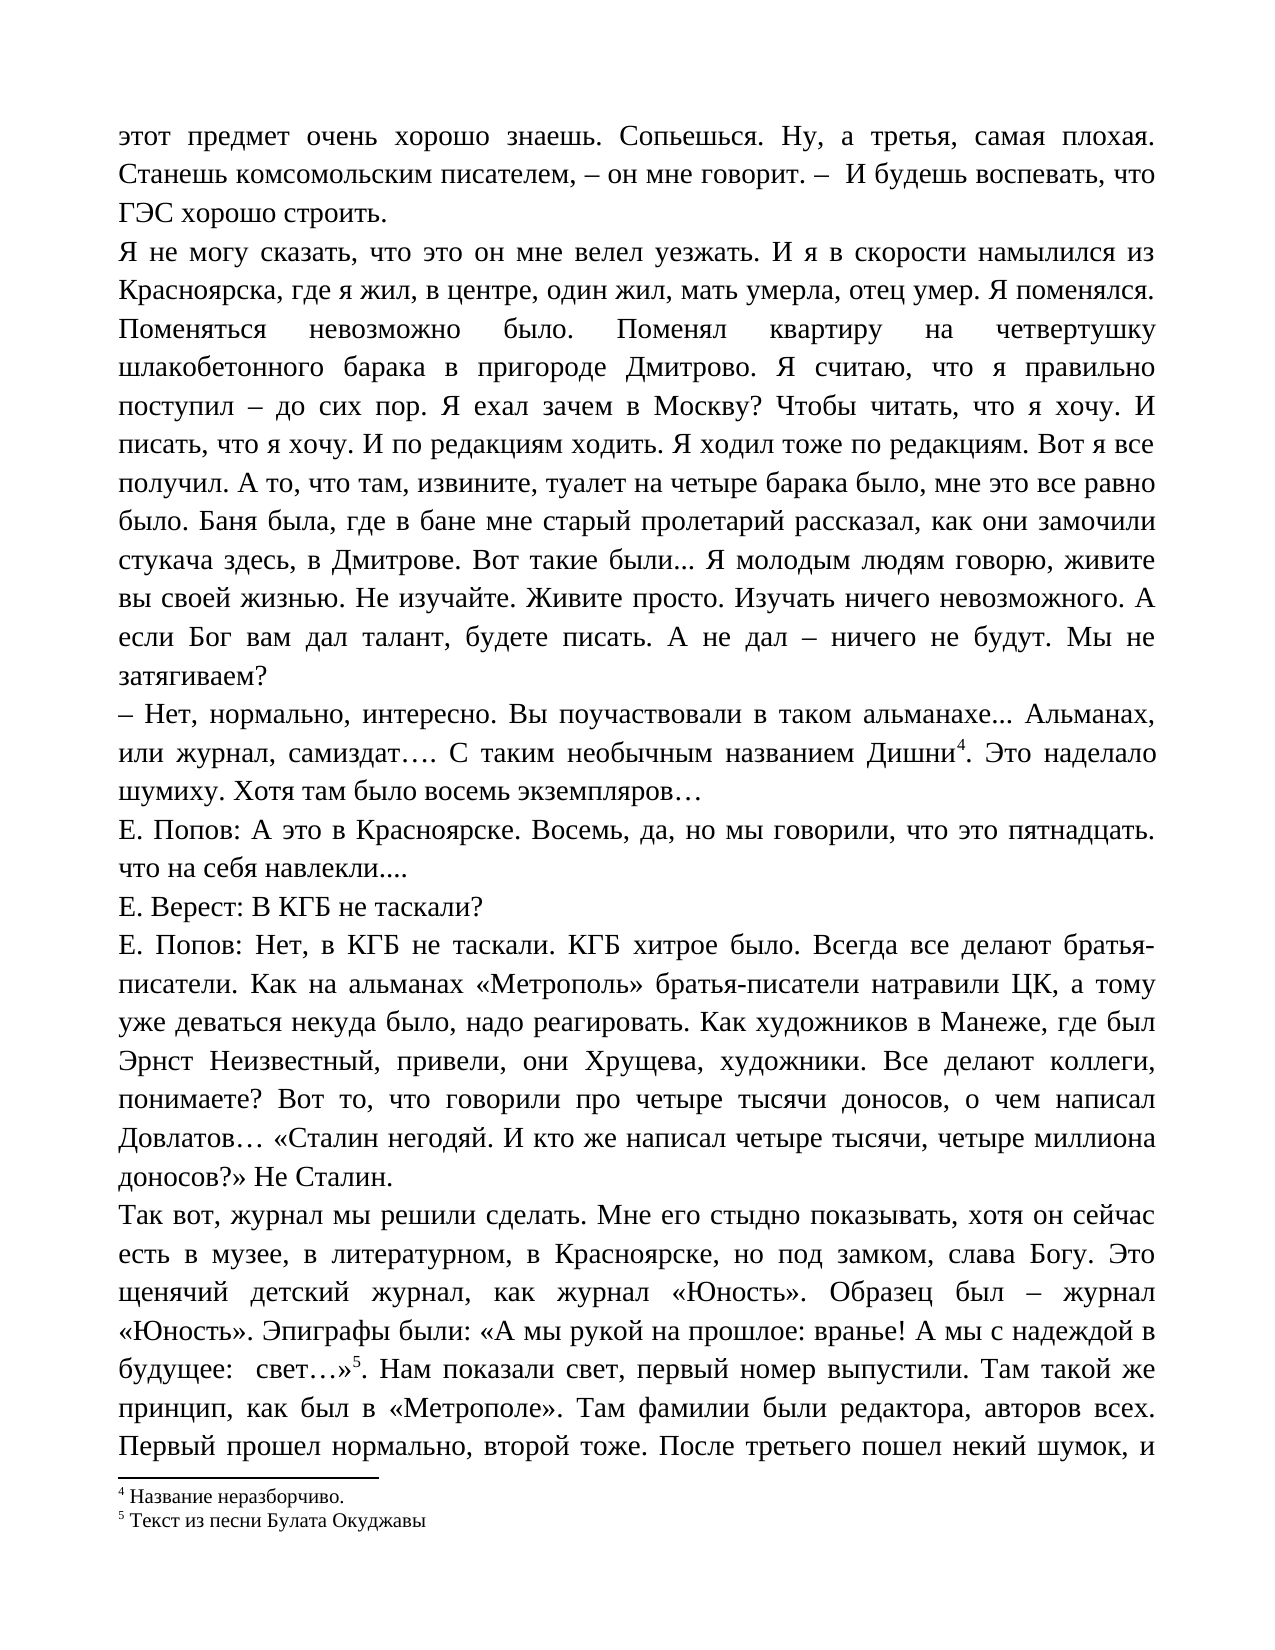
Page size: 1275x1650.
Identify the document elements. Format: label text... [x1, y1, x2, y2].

text Е. Попов: Нет, в КГБ не таскали. КГБ хитрое было. Всегда все делают братья-писатели. Как на альманах «Метрополь» братья-писатели натравили ЦК, а тому уже деваться некуда было, надо реагировать. Как художников в Манеже, где был Эрнст Неизвестный, привели, они Хрущева, художники. Все делают коллеги, понимаете? Вот то, что говорили про четыре тысячи доносов, о чем написал Довлатов… «Сталин негодяй. И кто же написал четыре тысячи, четыре миллиона доносов?» Не Сталин. [118, 927, 1157, 1192]
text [118, 118, 1157, 229]
text Е. Попов: А это в Красноярске. Восемь, да, но мы говорили, что это пятнадцать. что на себя навлекли.... [118, 812, 1157, 884]
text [118, 1197, 1157, 1462]
text Я не могу сказать, что это он мне велел уезжать. И я в скорости намылился из Красноярска, где я жил, в центре, один жил, мать умерла, отец умер. Я поменялся. Поменяться невозможно было. Поменял квартиру на четвертушку шлакобетонного барака в пригороде Дмитрово. Я считаю, что я правильно поступил – до сих пор. Я ехал зачем в Москву? Чтобы читать, что я хочу. И писать, что я хочу. И по редакциям ходить. Я ходил тоже по редакциям. Вот я все получил. А то, что там, извините, туалет на четыре барака было, мне это все равно было. Баня была, где в бане мне старый пролетарий рассказал, как они замочили стукача здесь, в Дмитрове. Вот такие были... Я молодым людям говорю, живите вы своей жизнью. Не изучайте. Живите просто. Изучать ничего невозможного. А если Бог вам дал талант, будете писать. А не дал – ничего не будут. Мы не затягиваем? [118, 234, 1157, 691]
text Е. Верест: В КГБ не таскали? [118, 889, 1157, 922]
text – Нет, нормально, интересно. Вы поучаствовали в таком альманахе... Альманах, или журнал, самиздат…. С таким необычным названием Дишни. Это наделало шумиху. Хотя там было восемь экземпляров… [118, 696, 1157, 807]
